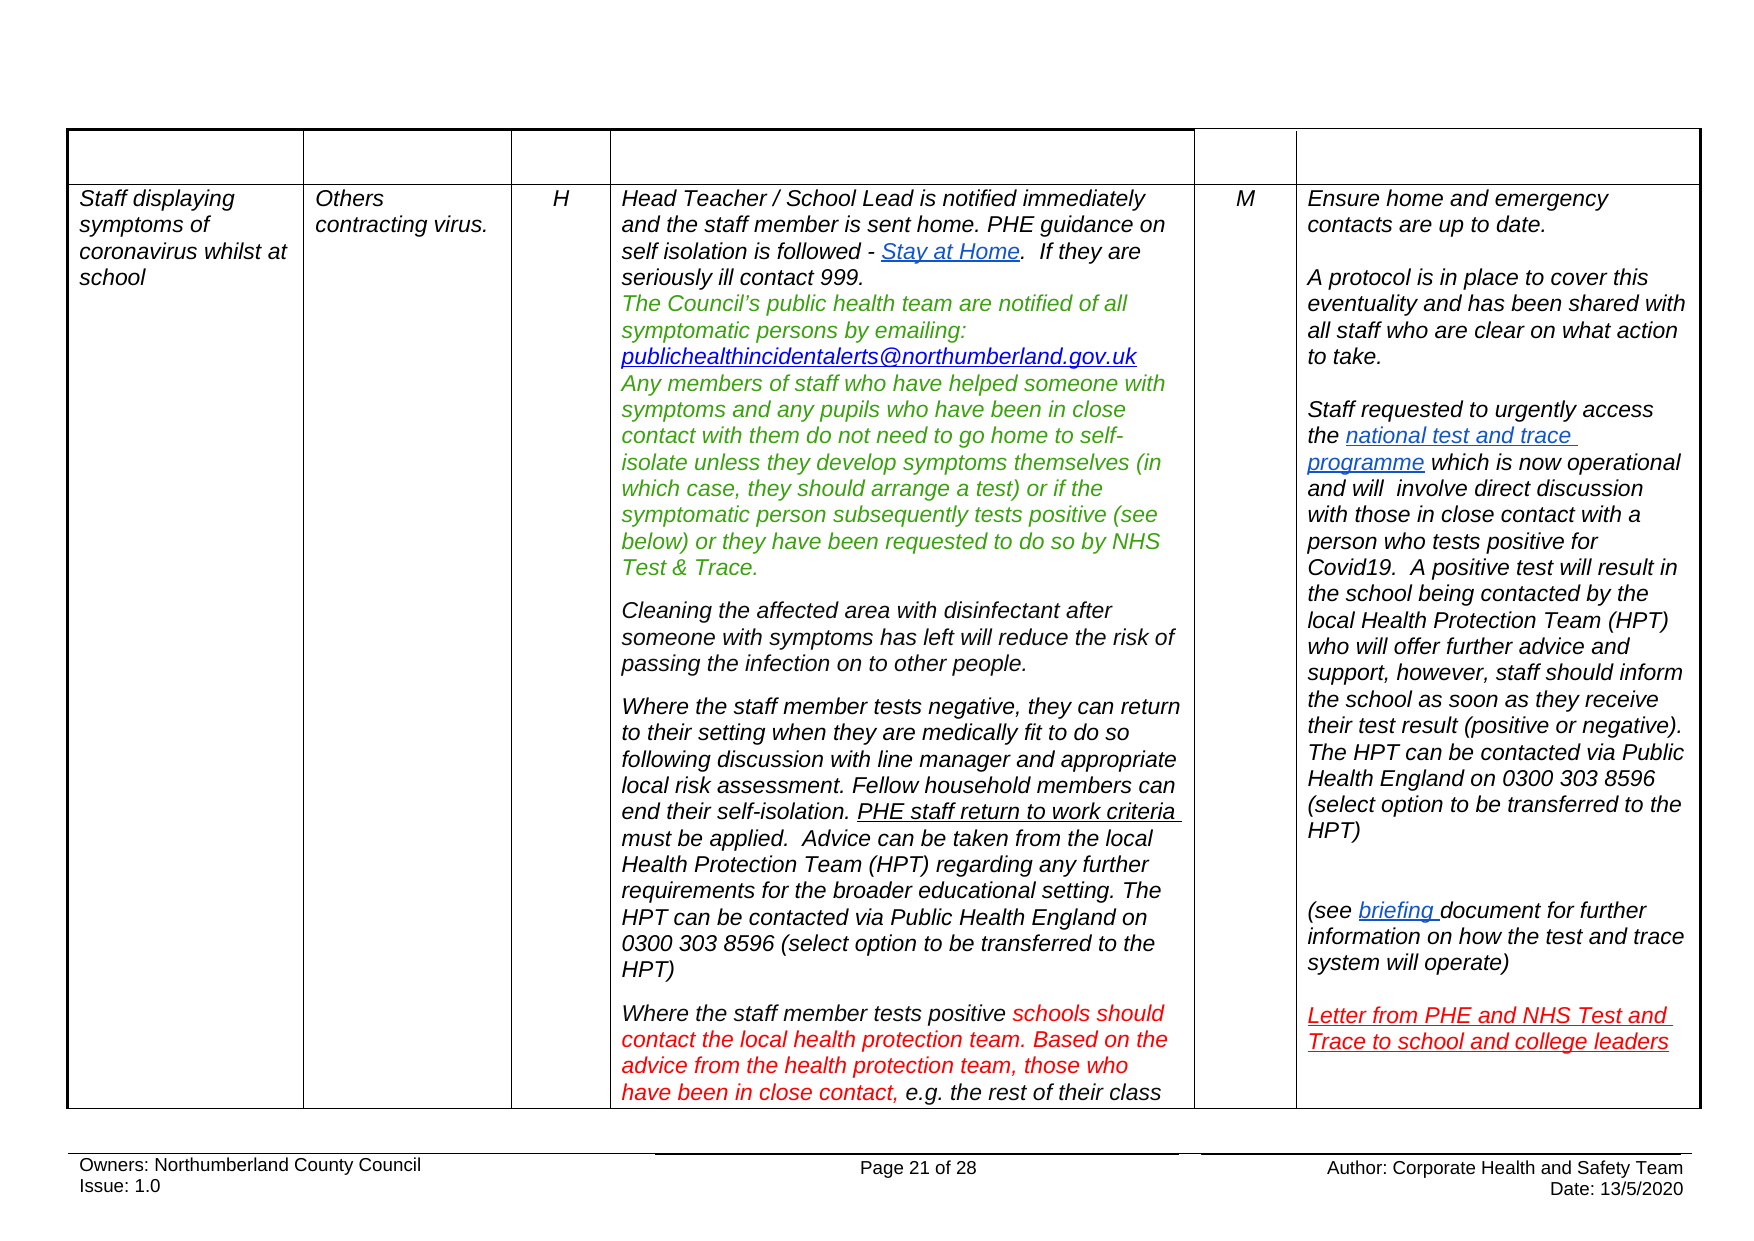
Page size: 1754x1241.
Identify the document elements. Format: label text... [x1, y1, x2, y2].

table_cell M [1195, 185, 1296, 1107]
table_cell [304, 131, 511, 184]
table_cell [1297, 185, 1699, 1107]
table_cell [611, 185, 1194, 1107]
table_cell L [1195, 129, 1296, 184]
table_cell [304, 185, 511, 1107]
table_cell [1296, 129, 1699, 184]
table_cell H [512, 185, 610, 1107]
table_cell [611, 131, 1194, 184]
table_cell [69, 131, 303, 184]
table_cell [69, 185, 303, 1107]
table_cell H [512, 131, 610, 184]
